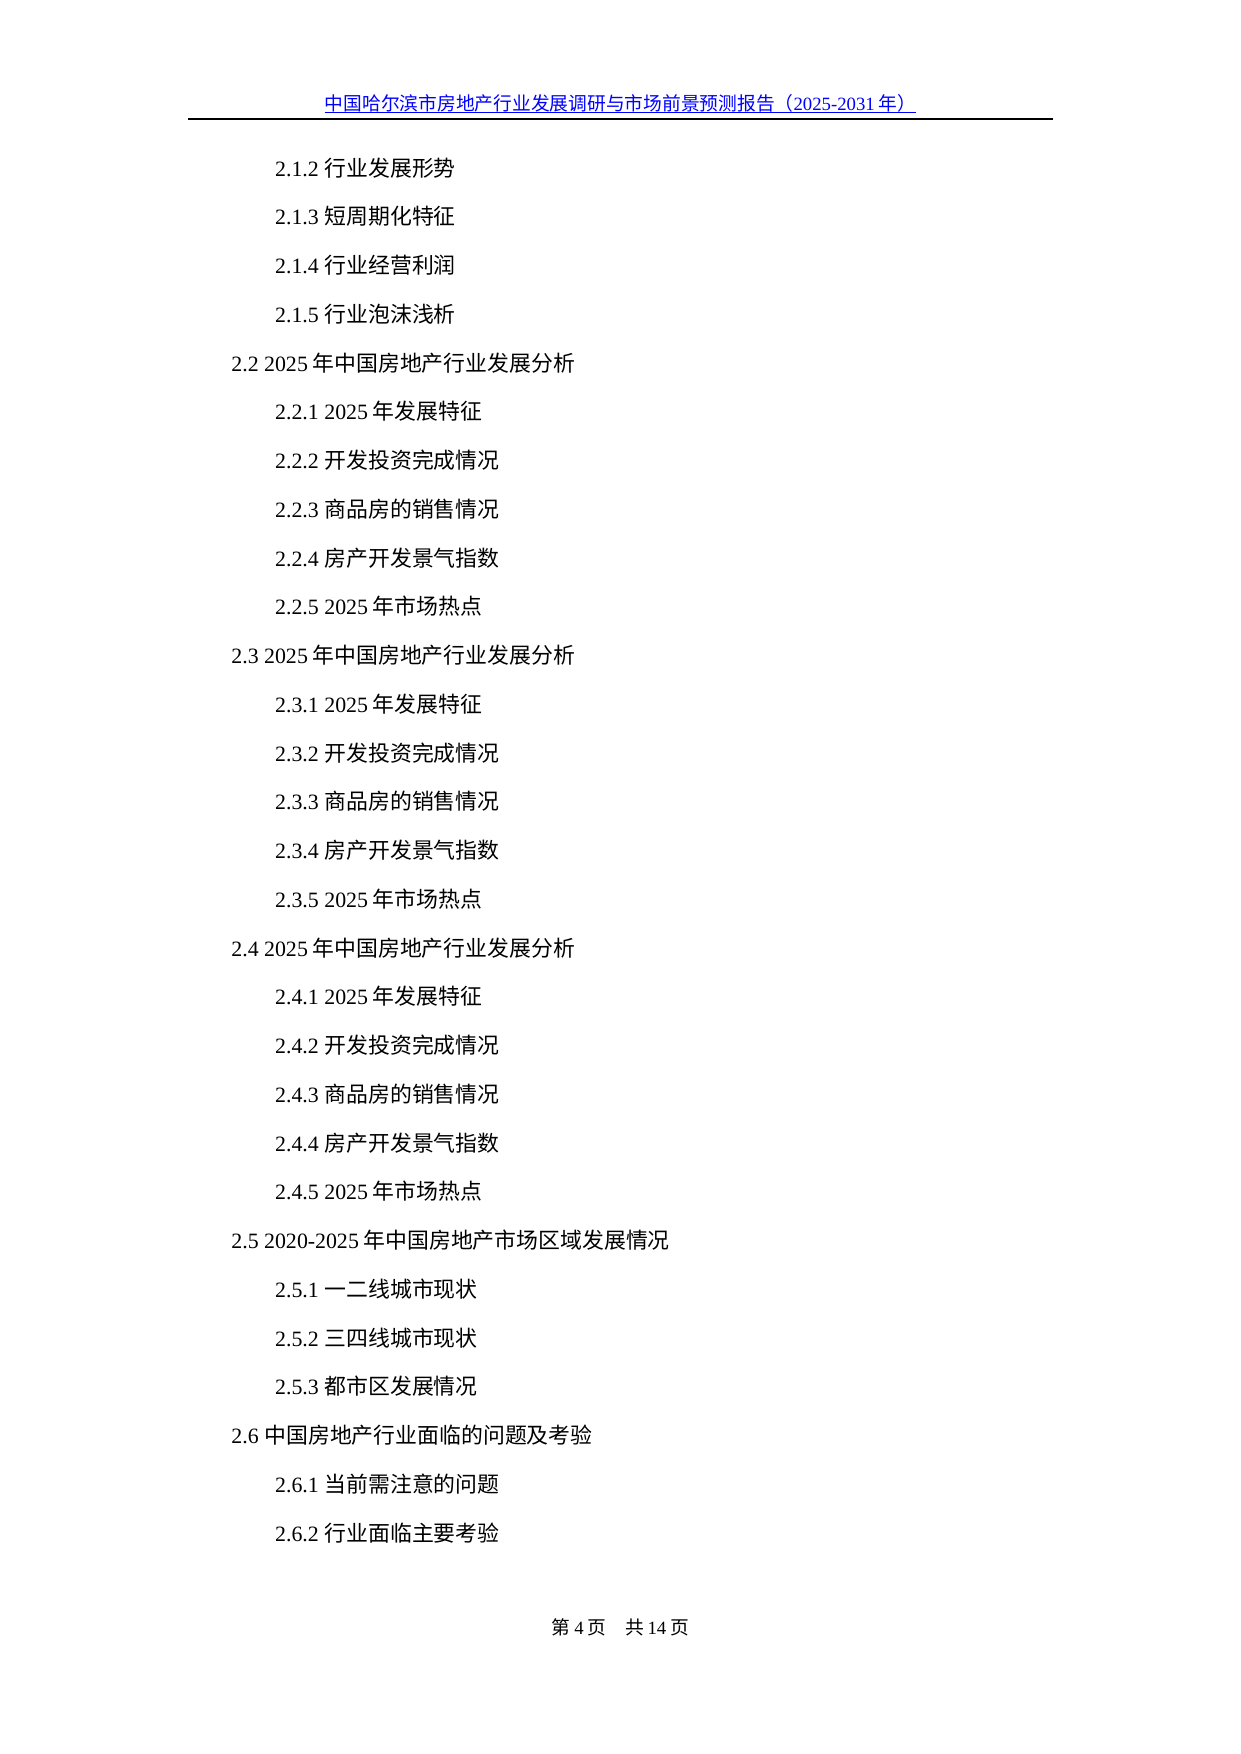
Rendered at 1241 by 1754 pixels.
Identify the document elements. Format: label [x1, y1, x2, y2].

text [187, 150, 1053, 1548]
